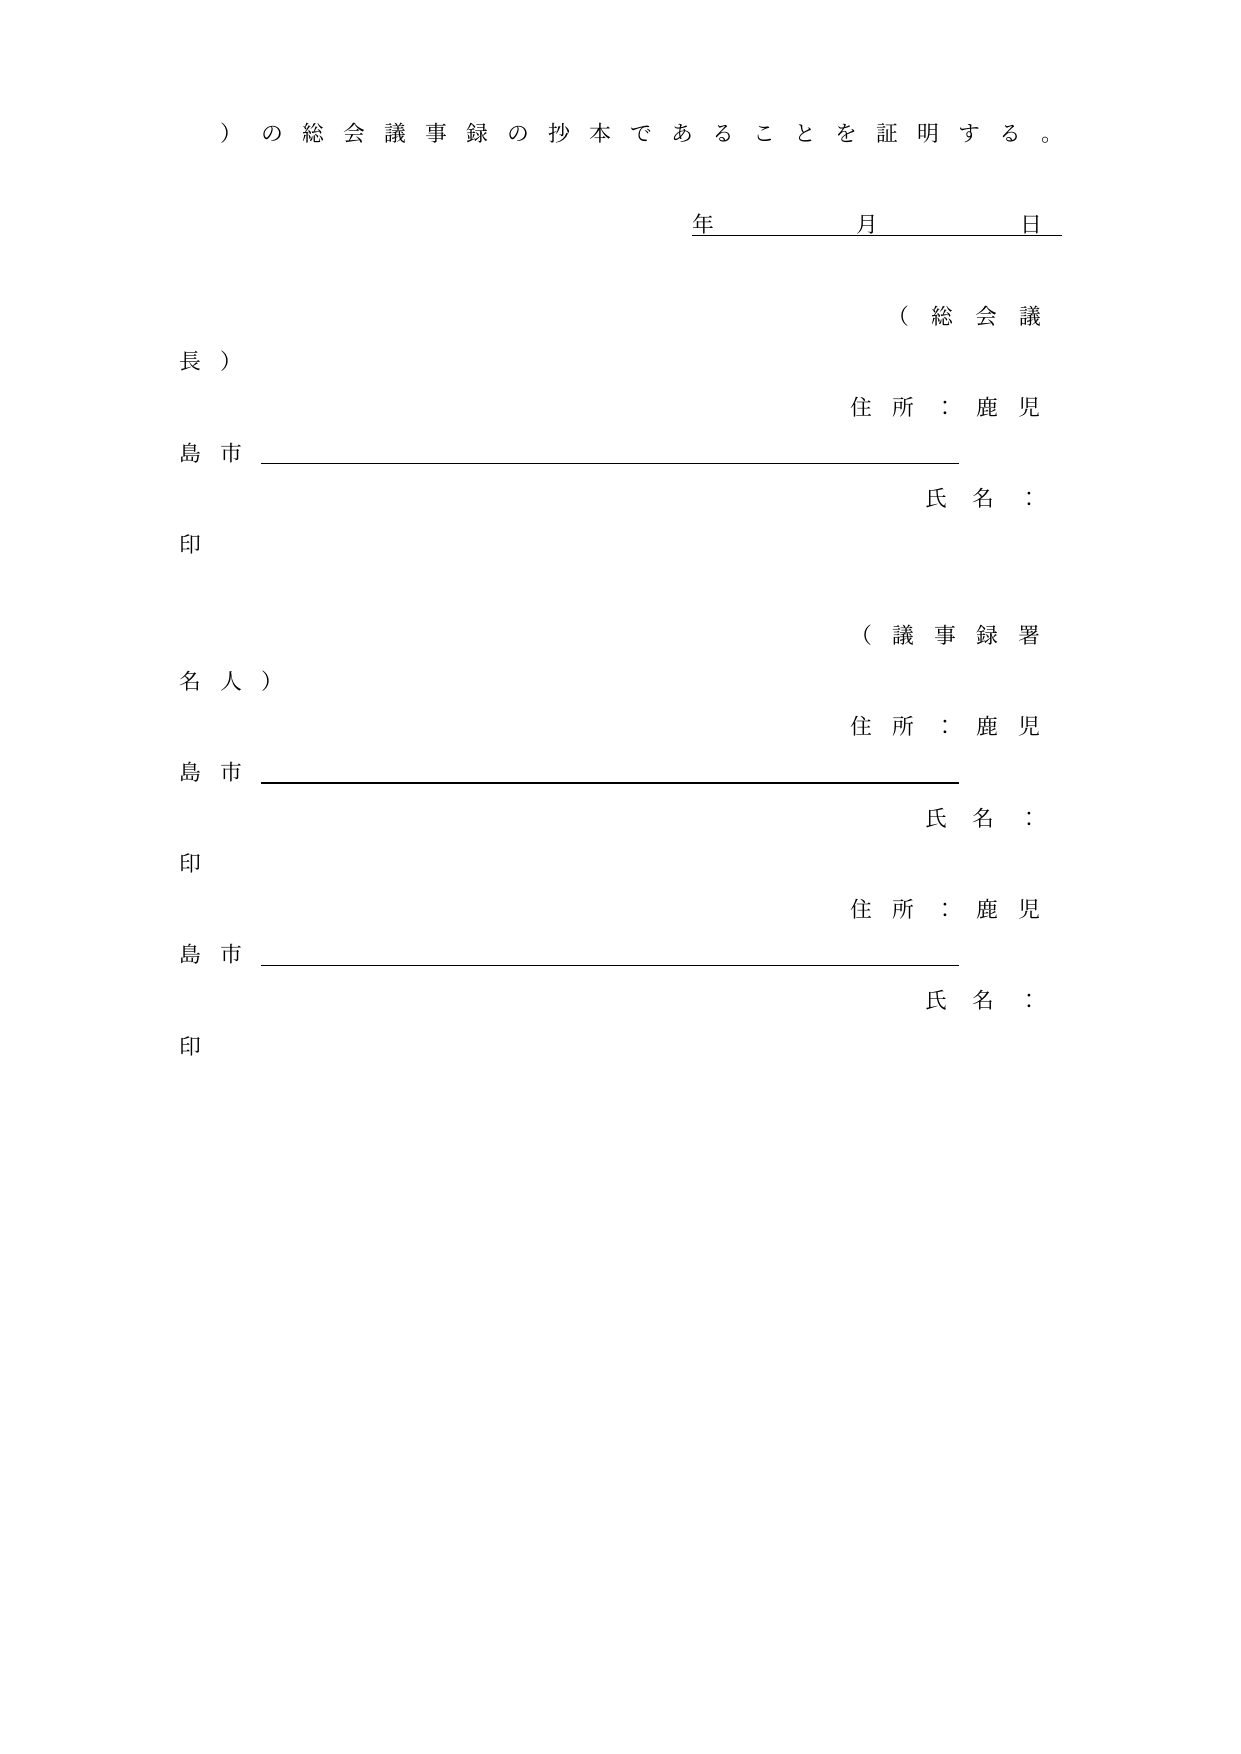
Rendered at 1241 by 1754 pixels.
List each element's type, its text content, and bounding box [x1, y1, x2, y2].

text （議事録署名人） [179, 611, 1061, 702]
text （総会議長） [179, 292, 1061, 383]
text 氏名： 印 [179, 794, 1061, 885]
text 住所：鹿児島市 [179, 885, 1061, 976]
text 住所：鹿児島市 [179, 702, 1061, 794]
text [179, 109, 1061, 155]
text 年 月 日 [179, 155, 1061, 246]
text 氏名： 印 [179, 474, 1061, 566]
text 住所：鹿児島市 [179, 383, 1061, 474]
text 氏名： 印 [179, 976, 1061, 1067]
